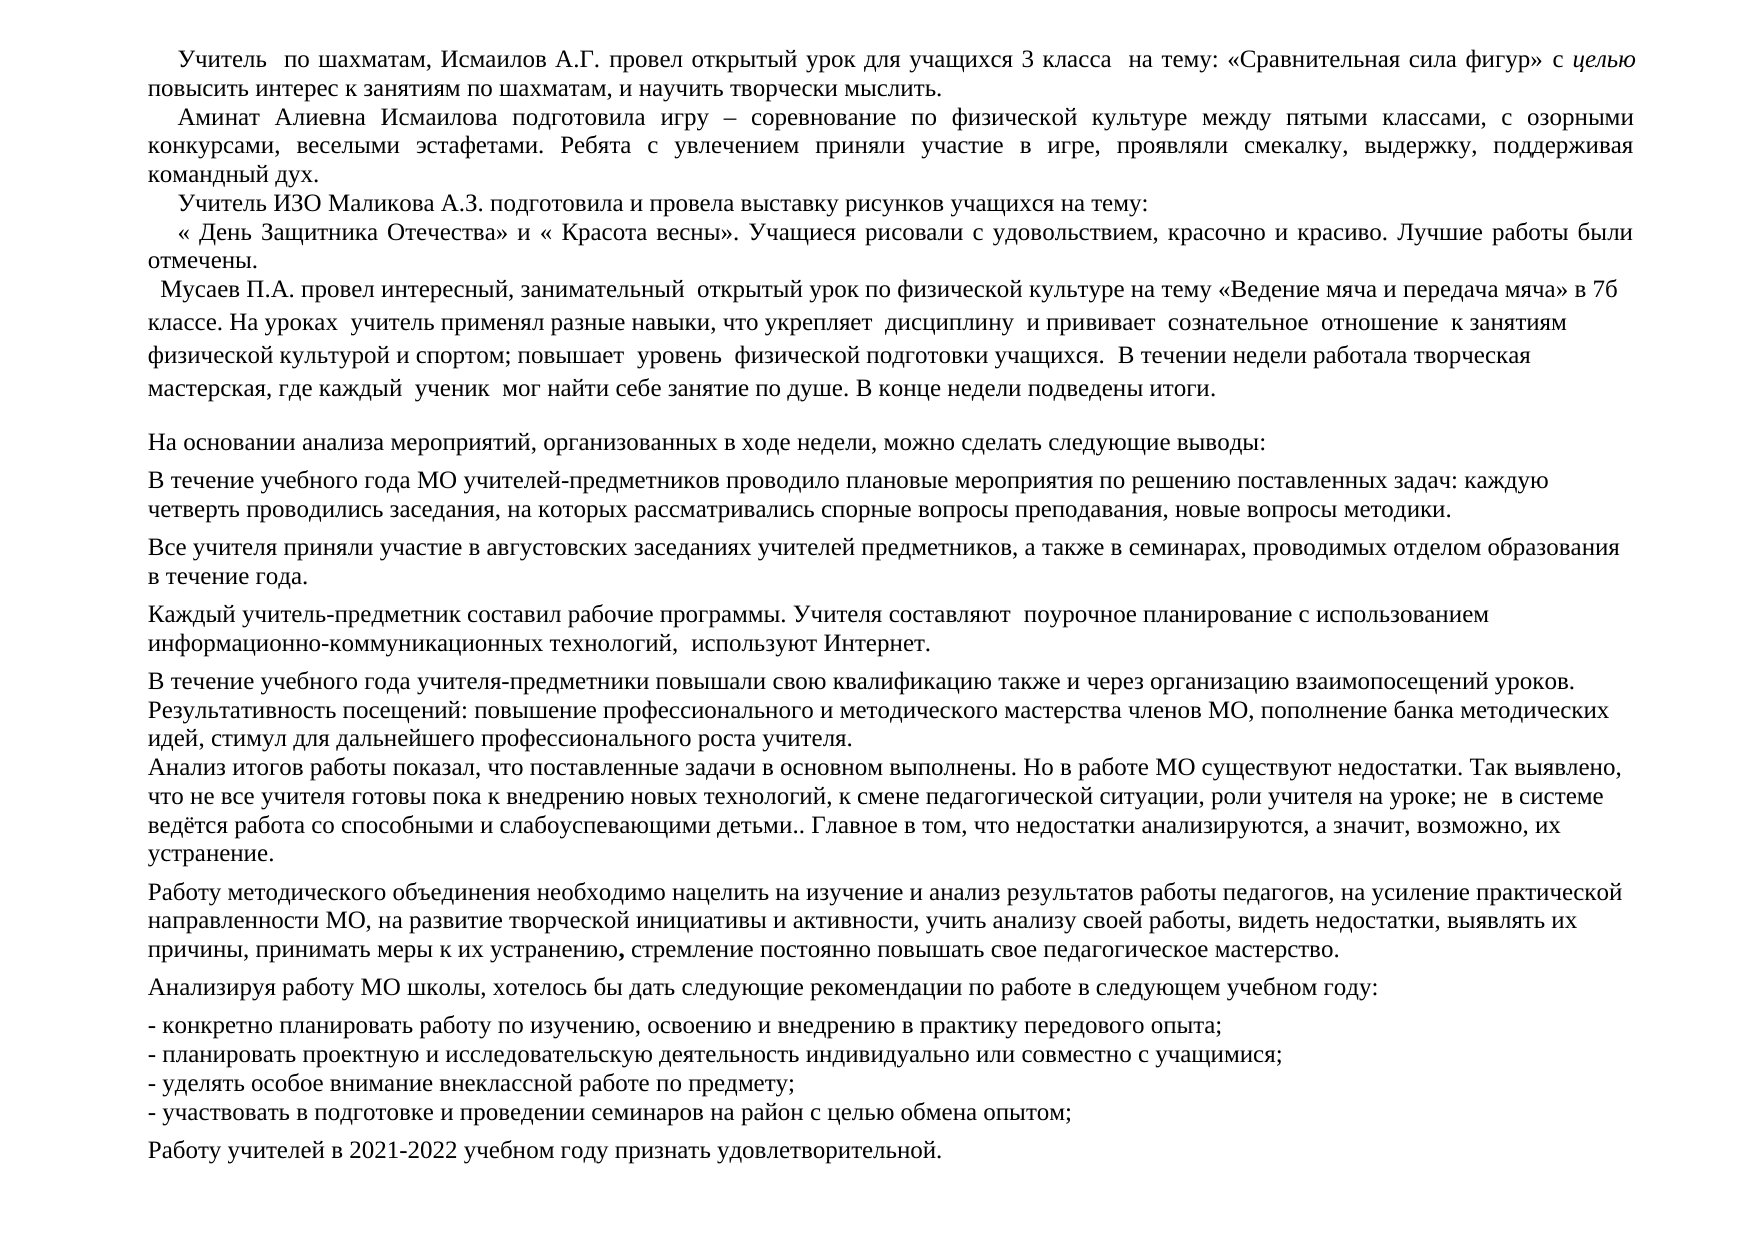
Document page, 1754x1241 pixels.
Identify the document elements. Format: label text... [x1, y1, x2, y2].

text В течение учебного года МО учителей-предметников проводило плановые мероприятия по решению поставленных задач: каждую четверть проводились заседания, на которых рассматривались спорные вопросы преподавания, новые вопросы методики. [148, 465, 1636, 523]
text « День Защитника Отечества» и « Красота весны». Учащиеся рисовали с удовольствием, красочно и красиво. Лучшие работы были отмечены. [148, 217, 1636, 274]
text Мусаев П.А. провел интересный, занимательный открытый урок по физической культуре на тему «Ведение мяча и передача мяча» в 7б классе. На уроках учитель применял разные навыки, что укрепляет дисциплину и прививает сознательное отношение к занятиям физической культурой и спортом; повышает уровень физической подготовки учащихся. В течении недели работала творческая мастерская, где каждый ученик мог найти себе занятие по душе. В конце недели подведены итоги. [148, 274, 1636, 402]
text Учитель ИЗО Маликова А.З. подготовила и провела выставку рисунков учащихся на тему: [148, 188, 1636, 217]
text Работу учителей в 2021-2022 учебном году признать удовлетворительной. [148, 1135, 1636, 1163]
text Все учителя приняли участие в августовских заседаниях учителей предметников, а также в семинарах, проводимых отделом образования в течение года. [148, 532, 1636, 590]
text Работу методического объединения необходимо нацелить на изучение и анализ результатов работы педагогов, на усиление практической направленности МО, на развитие творческой инициативы и активности, учить анализу своей работы, видеть недостатки, выявлять их причины, принимать меры к их устранению, стремление постоянно повышать свое педагогическое мастерство. [148, 877, 1636, 963]
text - конкретно планировать работу по изучению, освоению и внедрению в практику передового опыта; - планировать проектную и исследовательскую деятельность индивидуально или совместно с учащимися; - уделять особое внимание внеклассной работе по предмету; - участвовать в подготовке и проведении семинаров на район с целью обмена опытом; [148, 1010, 1636, 1125]
text Анализируя работу МО школы, хотелось бы дать следующие рекомендации по работе в следующем учебном году: [148, 972, 1636, 1001]
text Учитель по шахматам, Исмаилов А.Г. провел открытый урок для учащихся 3 класса на тему: «Сравнительная сила фигур» с целью повысить интерес к занятиям по шахматам, и научить творчески мыслить. [148, 44, 1636, 102]
text На основании анализа мероприятий, организованных в ходе недели, можно сделать следующие выводы: [148, 427, 1636, 456]
text Аминат Алиевна Исмаилова подготовила игру – соревнование по физической культуре между пятыми классами, с озорными конкурсами, веселыми эстафетами. Ребята с увлечением приняли участие в игре, проявляли смекалку, выдержку, поддерживая командный дух. [148, 102, 1636, 188]
text В течение учебного года учителя-предметники повышали свою квалификацию также и через организацию взаимопосещений уроков. Результативность посещений: повышение профессионального и методического мастерства членов МО, пополнение банка методических идей, стимул для дальнейшего профессионального роста учителя. Анализ итогов работы показал, что поставленные задачи в основном выполнены. Но в работе МО существуют недостатки. Так выявлено, что не все учителя готовы пока к внедрению новых технологий, к смене педагогической ситуации, роли учителя на уроке; не в системе ведётся работа со способными и слабоуспевающими детьми.. Главное в том, что недостатки анализируются, а значит, возможно, их устранение. [148, 666, 1636, 867]
text Каждый учитель-предметник составил рабочие программы. Учителя составляют поурочное планирование с использованием информационно-коммуникационных технологий, используют Интернет. [148, 599, 1636, 657]
